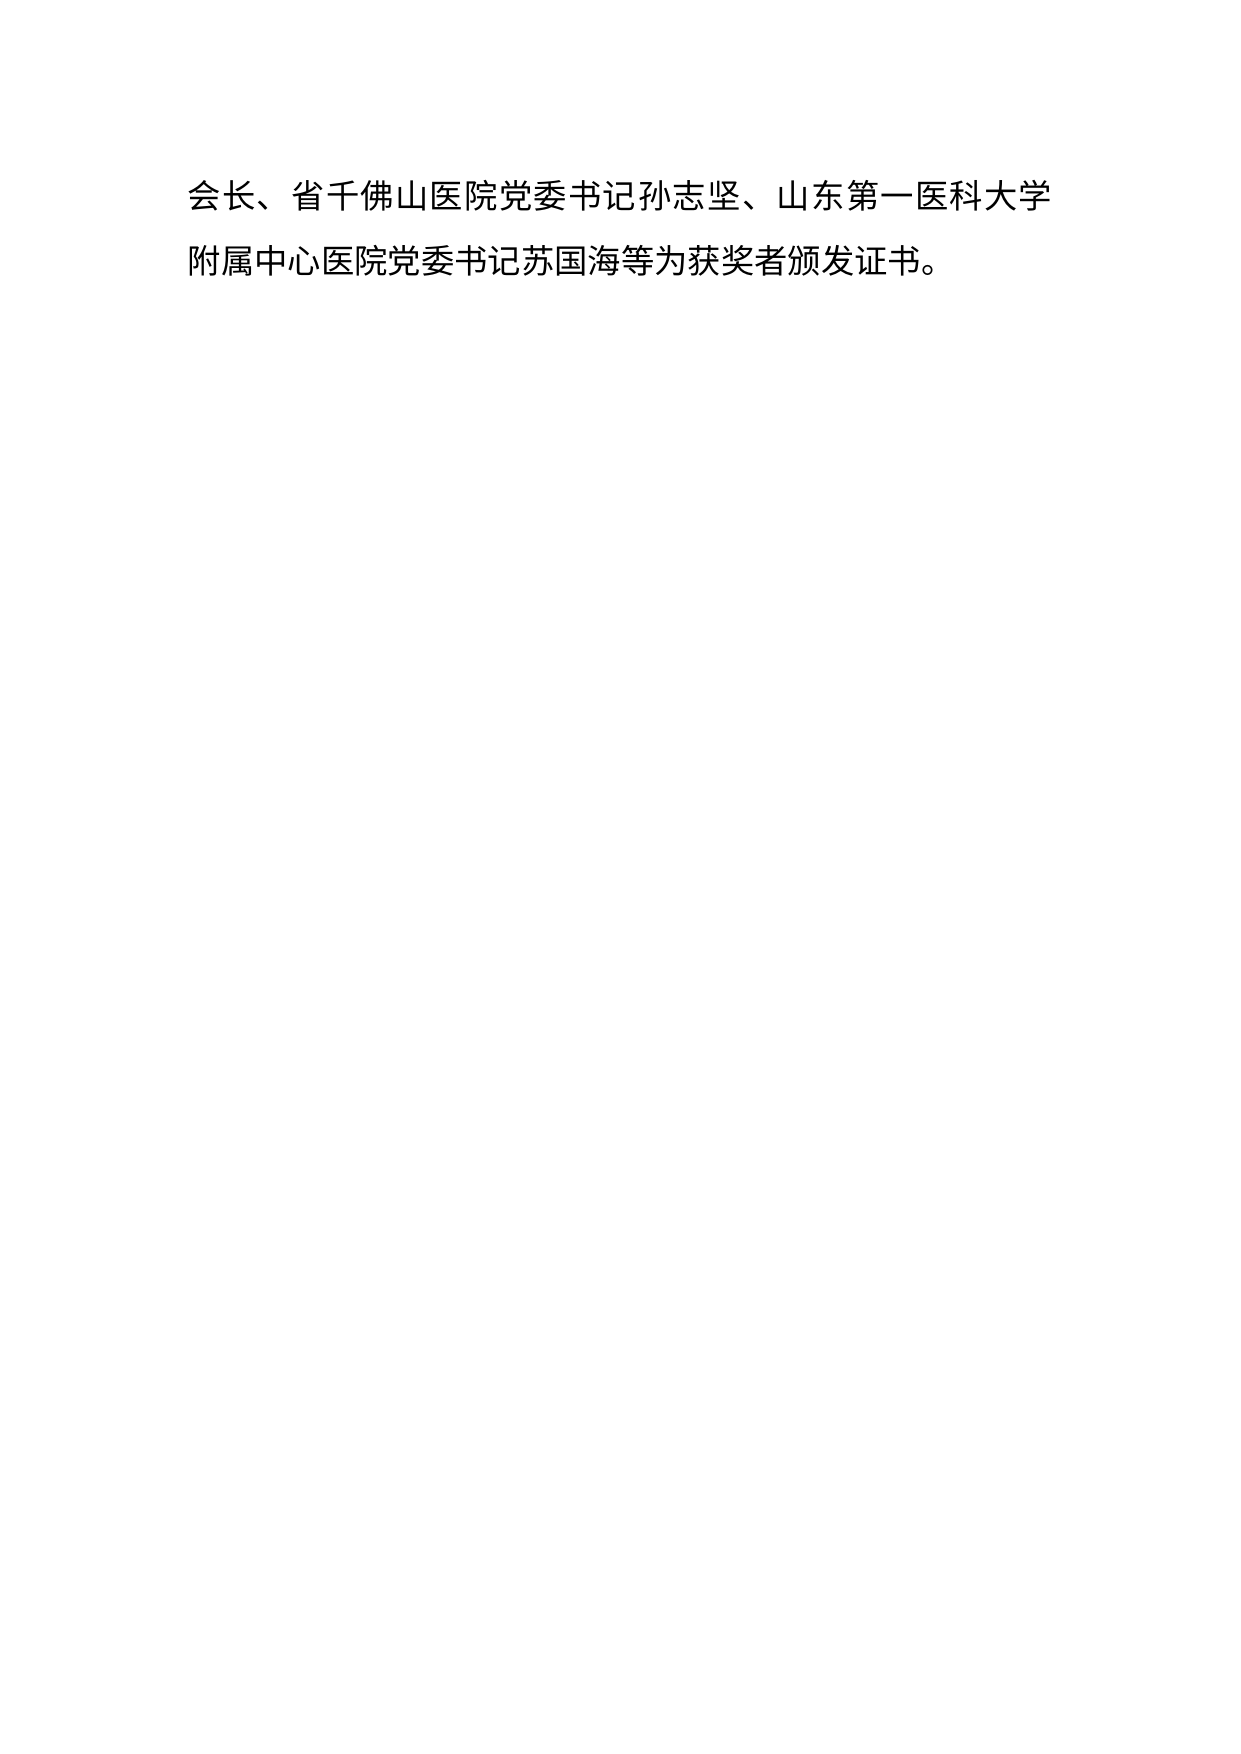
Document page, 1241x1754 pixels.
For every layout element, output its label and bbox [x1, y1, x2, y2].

text [187, 162, 1053, 292]
